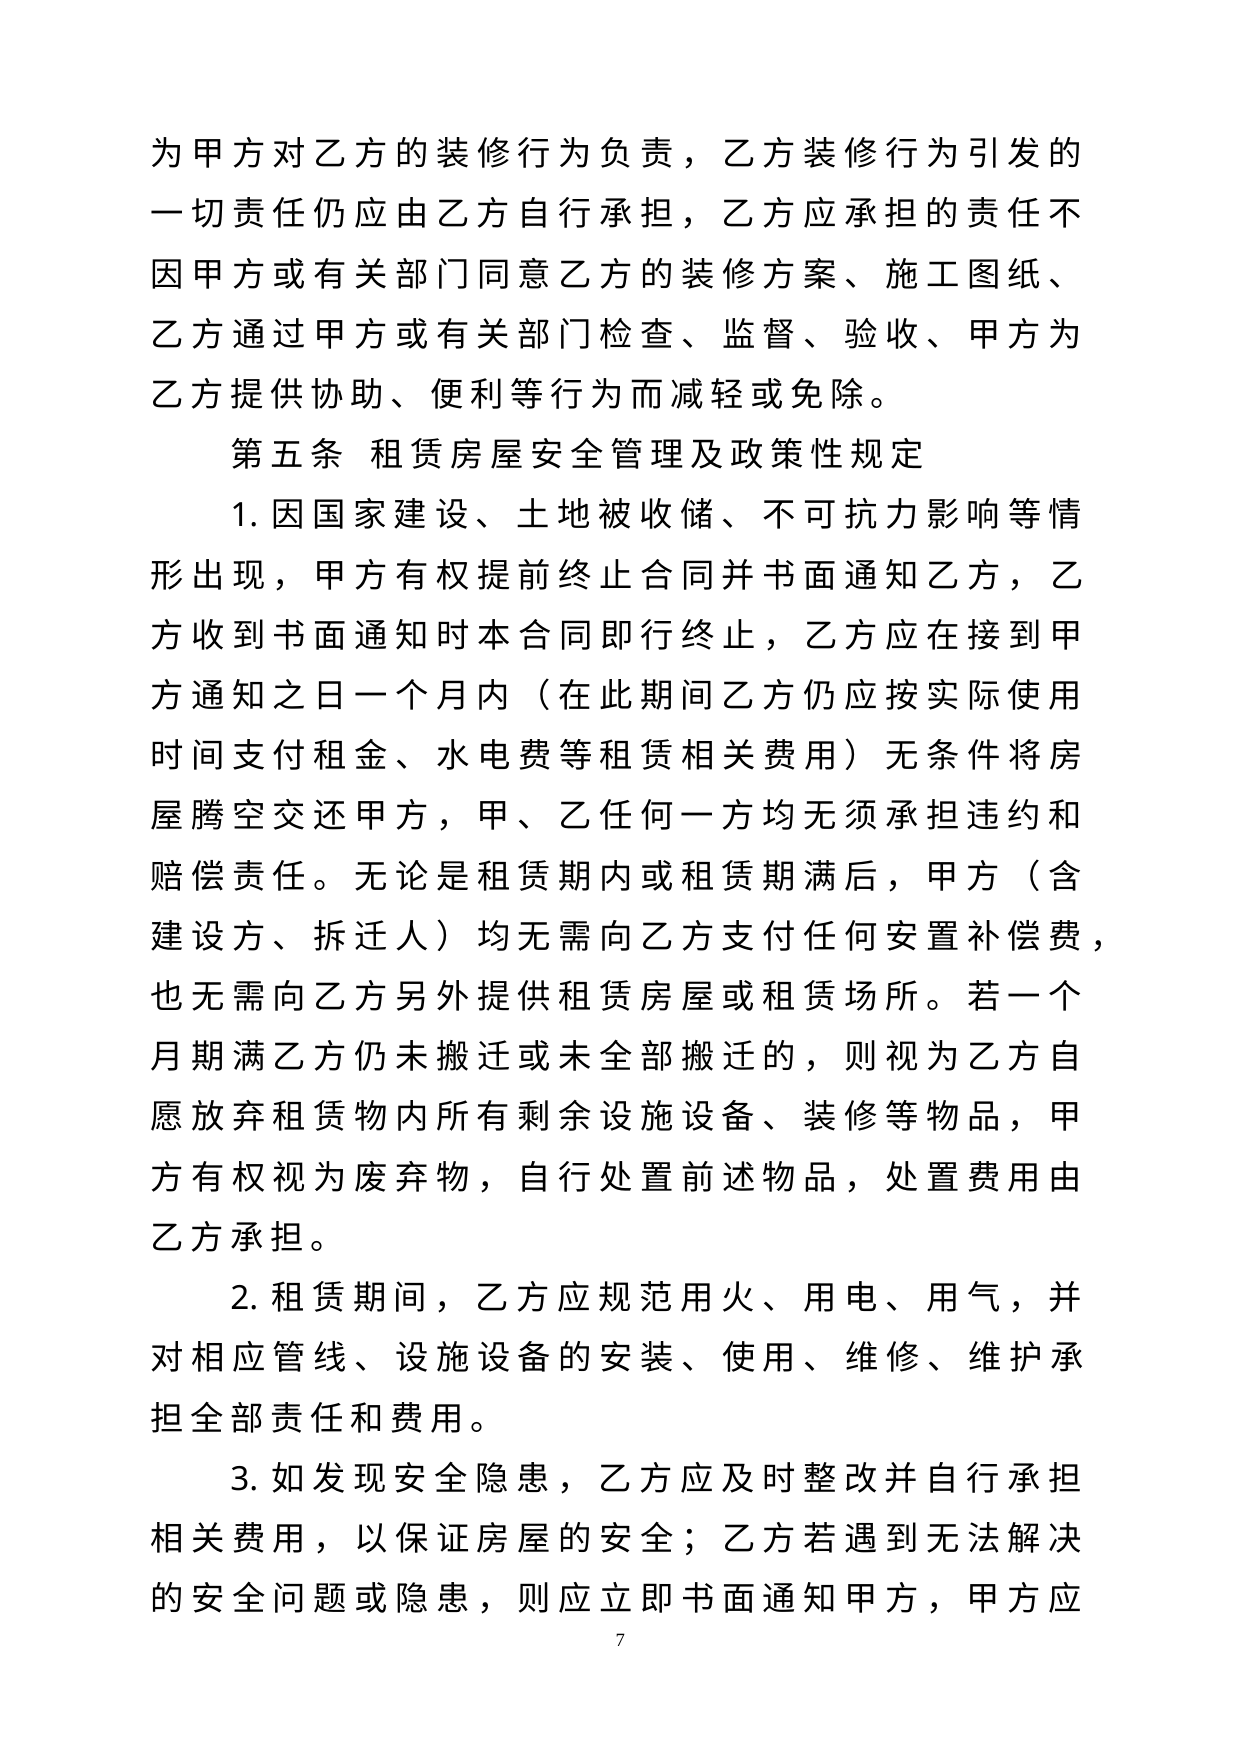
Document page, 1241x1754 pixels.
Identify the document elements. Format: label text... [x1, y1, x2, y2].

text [150, 121, 1090, 422]
text 1.因国家建设、土地被收储、不可抗力影响等情形出现，甲方有权提前终止合同并书面通知乙方，乙方收到书面通知时本合同即行终止，乙方应在接到甲方通知之日一个月内（在此期间乙方仍应按实际使用时间支付租金、水电费等租赁相关费用）无条件将房屋腾空交还甲方，甲、乙任何一方均无须承担违约和赔偿责任。无论是租赁期内或租赁期满后，甲方（含建设方、拆迁人）均无需向乙方支付任何安置补偿费，也无需向乙方另外提供租赁房屋或租赁场所。若一个月期满乙方仍未搬迁或未全部搬迁的，则视为乙方自愿放弃租赁物内所有剩余设施设备、装修等物品，甲方有权视为废弃物，自行处置前述物品，处置费用由乙方承担。 [150, 482, 1090, 1265]
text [150, 1446, 1090, 1626]
text 第五条 租赁房屋安全管理及政策性规定 [150, 422, 1090, 482]
text 2.租赁期间，乙方应规范用火、用电、用气，并对相应管线、设施设备的安装、使用、维修、维护承担全部责任和费用。 [150, 1265, 1090, 1446]
